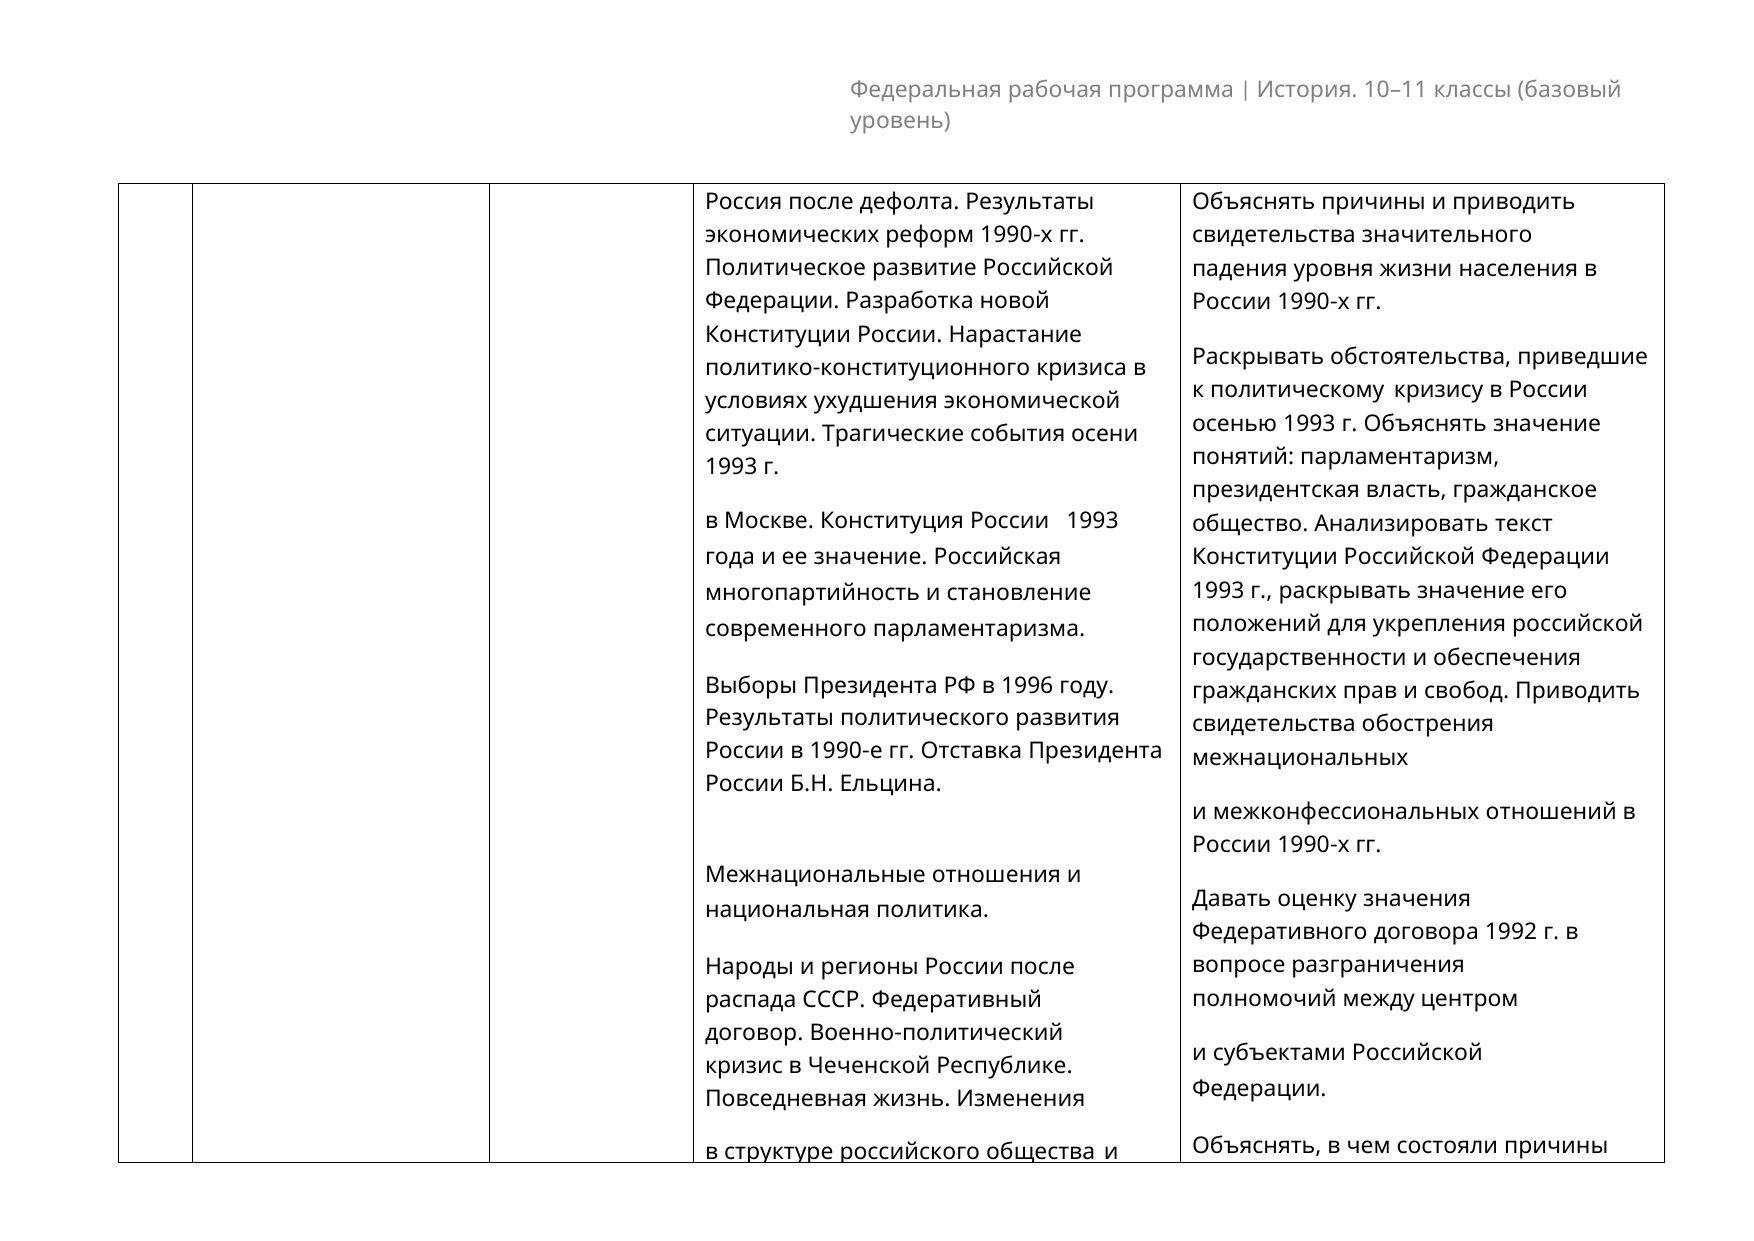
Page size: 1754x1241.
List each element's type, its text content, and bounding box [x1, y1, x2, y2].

table_header [490, 184, 693, 1162]
table_header [119, 184, 192, 1162]
table_header Россия после дефолта. Результаты экономических реформ 1990-х гг. Политическое развитие Российской Федерации. Разработка новой Конституции России. Нарастание политико-конституционного кризиса в условиях ухудшения экономической ситуации. Трагические события осени 1993 г. в Москве. Конституция России 1993 года и ее значение. Российская многопартийность и становление современного парламентаризма. Выборы Президента РФ в 1996 году. Результаты политического развития России в 1990-е гг. Отставка Президента России Б.Н. Ельцина. Межнациональные отношения и национальная политика. Народы и регионы России после распада СССР. Федеративный договор. Военно-политический кризис в Чеченской Республике. Повседневная жизнь. Изменения в структуре российского общества и условиях жизни различных групп [694, 184, 1180, 1162]
text Федеральная рабочая программа | История. 10–11 классы (базовый уровень) [850, 73, 1668, 136]
table_header Объяснять причины и приводить свидетельства значительного падения уровня жизни населения в России 1990-х гг. Раскрывать обстоятельства, приведшие к политическому кризису в России осенью 1993 г. Объяснять значение понятий: парламентаризм, президентская власть, гражданское общество. Анализировать текст Конституции Российской Федерации 1993 г., раскрывать значение его положений для укрепления российской государственности и обеспечения гражданских прав и свобод. Приводить свидетельства обострения межнациональных и межконфессиональных отношений в России 1990-х гг. Давать оценку значения Федеративного договора 1992 г. в вопросе разграничения полномочий между центром и субъектами Российской Федерации. Объяснять, в чем состояли причины [1181, 184, 1664, 1162]
table_header [193, 184, 489, 1162]
